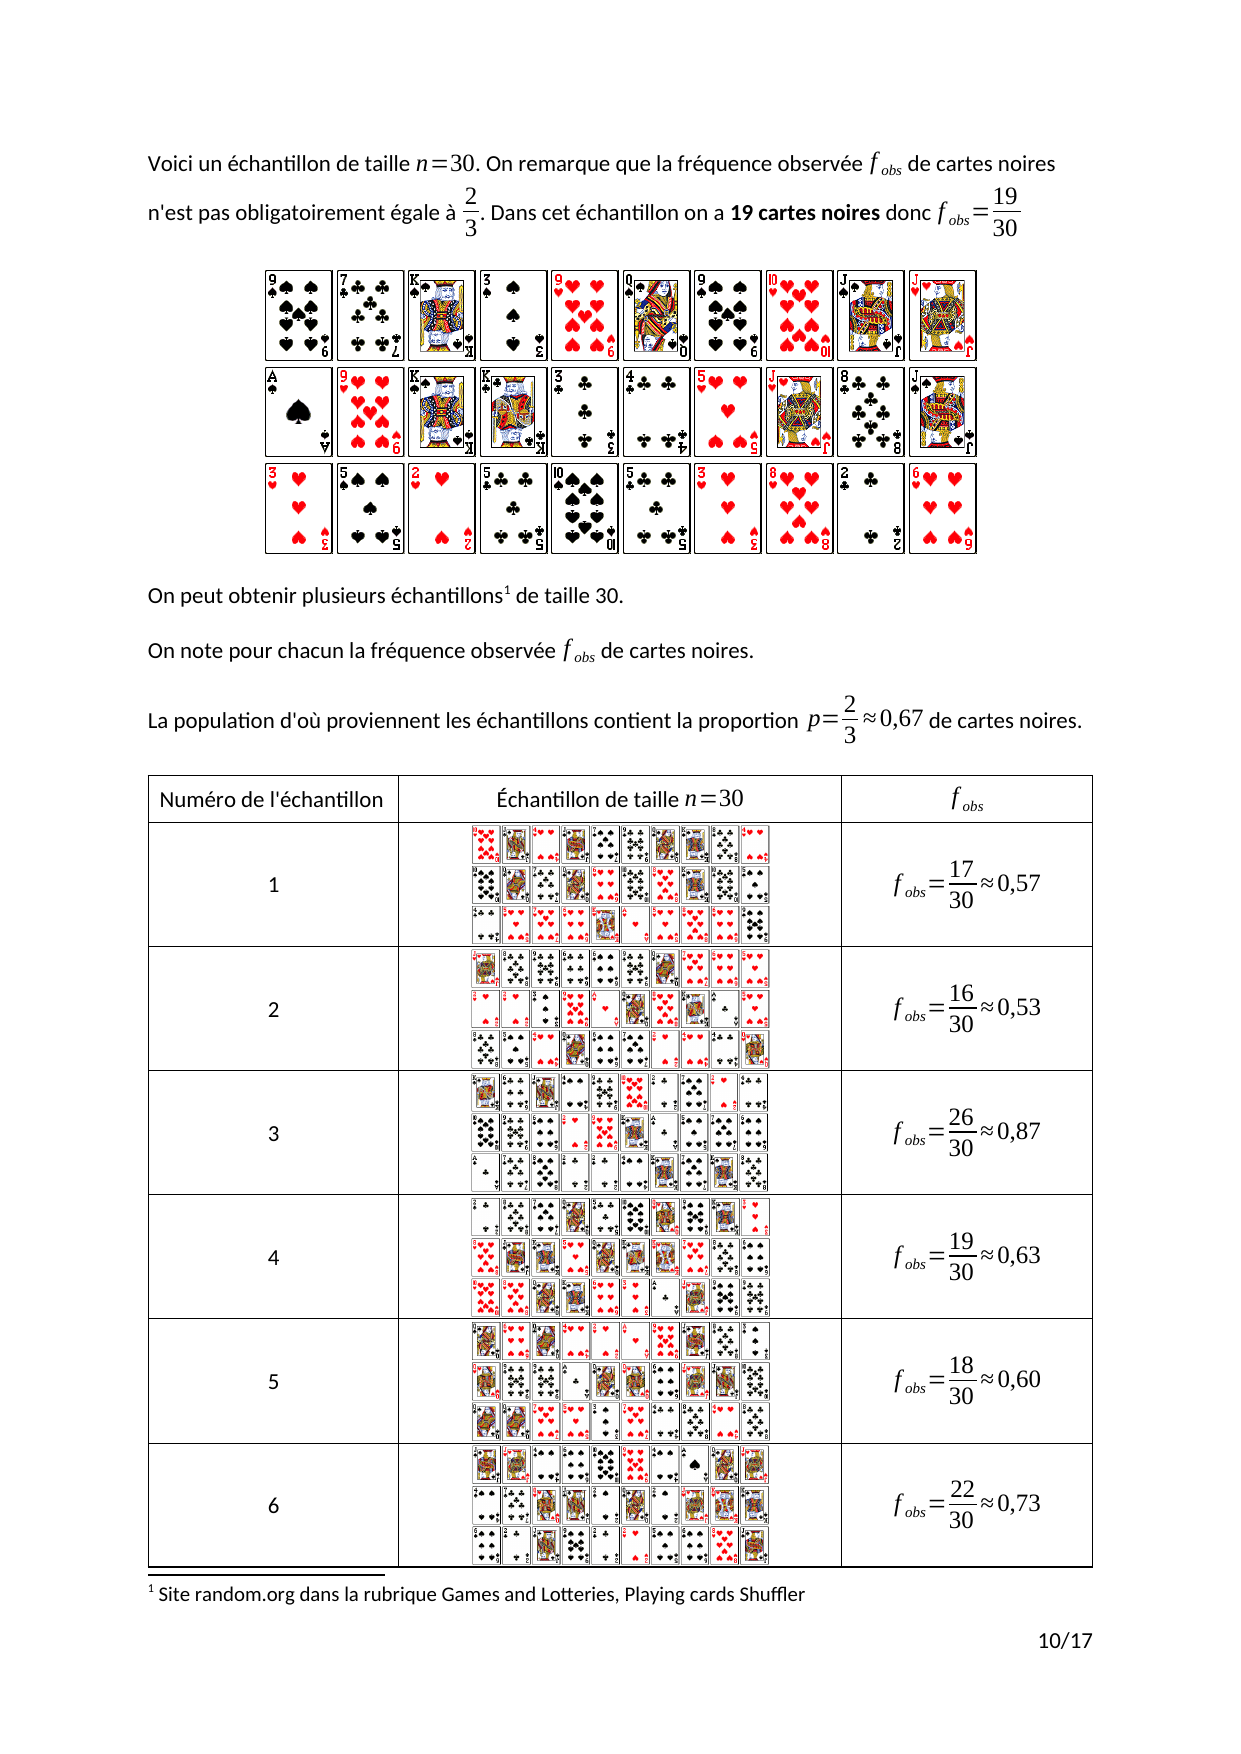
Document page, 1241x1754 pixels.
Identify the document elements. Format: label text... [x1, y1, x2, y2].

table_cell [399, 1444, 471, 1566]
table_cell 3 [149, 1071, 398, 1194]
table_cell [842, 1444, 1092, 1566]
table_cell [842, 1195, 1092, 1318]
picture [261, 267, 980, 557]
table_cell 6 [149, 1444, 398, 1566]
picture [470, 1320, 770, 1442]
picture [470, 1072, 770, 1193]
text Voici un échantillon de taille . On remarque que la fréquence observée de cartes noires n'est pas obligatoirement égale à . Dans cet échantillon on a 19 cartes noires donc [148, 148, 1093, 242]
table_cell [770, 1444, 841, 1566]
table_header Échantillon de taille [399, 776, 841, 822]
table_cell 1 [149, 823, 398, 946]
text On note pour chacun la fréquence observée de cartes noires. [148, 634, 1093, 666]
table_cell [399, 1319, 841, 1442]
table_cell [399, 823, 841, 946]
picture [470, 948, 770, 1070]
table_header [842, 776, 1092, 822]
text On peut obtenir plusieurs échantillons de taille 30. [148, 581, 1093, 609]
table_cell [399, 1071, 841, 1194]
table_cell [842, 947, 1092, 1070]
table_cell [399, 1195, 841, 1318]
table_cell 2 [149, 947, 398, 1070]
text La population d'où proviennent les échantillons contient la proportion de cartes noires. [148, 691, 1093, 750]
table_cell 5 [149, 1319, 398, 1442]
picture [470, 1196, 770, 1318]
picture [471, 1444, 770, 1566]
table_cell 4 [149, 1195, 398, 1318]
table_header Numéro de l'échantillon [149, 776, 398, 822]
table_cell [842, 823, 1092, 946]
picture [470, 824, 770, 945]
table_cell [842, 1319, 1092, 1442]
table_cell [399, 947, 841, 1070]
table_cell [842, 1071, 1092, 1194]
